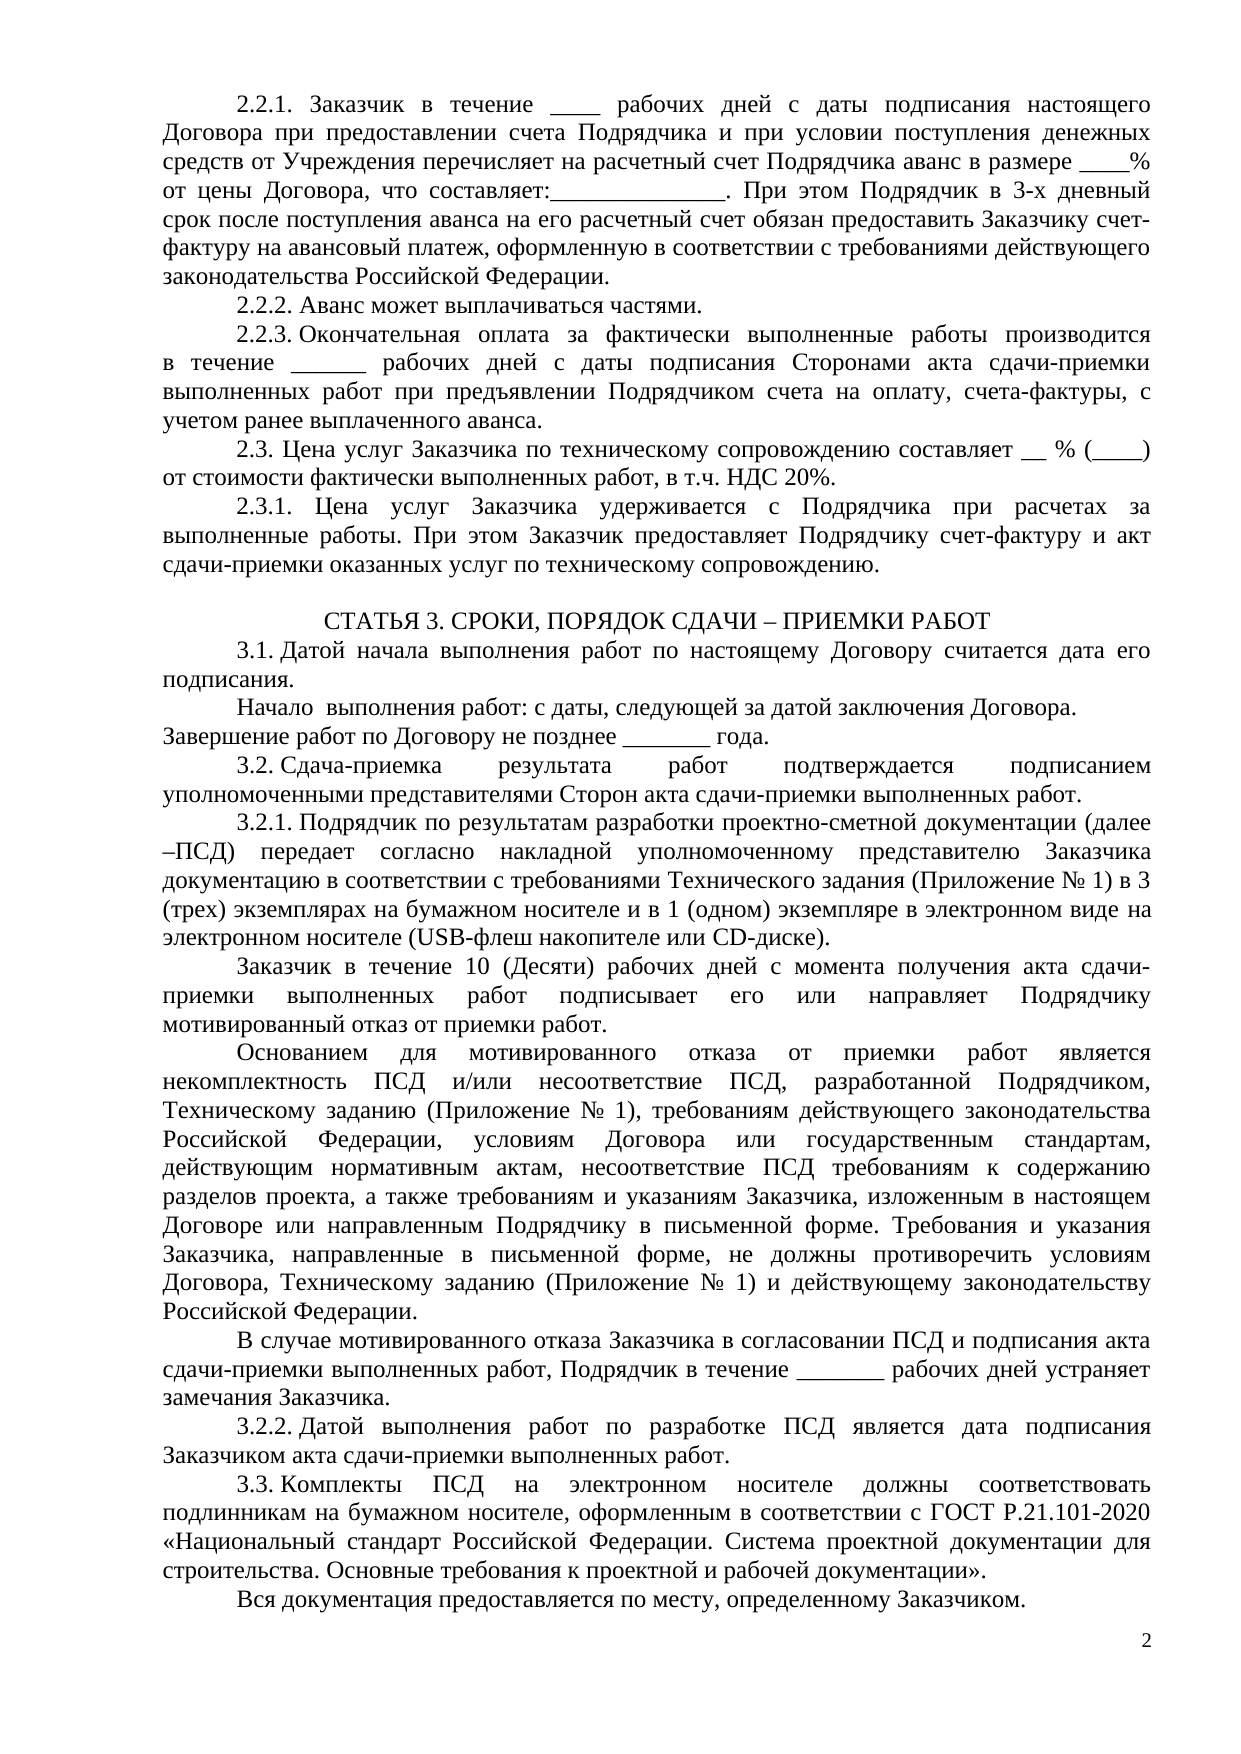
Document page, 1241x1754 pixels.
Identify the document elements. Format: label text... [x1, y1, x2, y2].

text Завершение работ по Договору не позднее _______ года. [162, 721, 1152, 750]
text 3.2.2. Датой выполнения работ по разработке ПСД является дата подписания Заказчиком акта сдачи-приемки выполненных работ. [162, 1411, 1152, 1469]
text 3.3. Комплекты ПСД на электронном носителе должны соответствовать подлинникам на бумажном носителе, оформленным в соответствии с ГОСТ Р.21.101-2020 «Национальный стандарт Российской Федерации. Система проектной документации для строительства. Основные требования к проектной и рабочей документации». [162, 1469, 1152, 1584]
text В случае мотивированного отказа Заказчика в согласовании ПСД и подписания акта сдачи-приемки выполненных работ, Подрядчик в течение _______ рабочих дней устраняет замечания Заказчика. [162, 1325, 1152, 1411]
text 3.1. Датой начала выполнения работ по настоящему Договору считается дата его подписания. [162, 635, 1152, 692]
text 2.2.1. Заказчик в течение ____ рабочих дней с даты подписания настоящего Договора при предоставлении счета Подрядчика и при условии поступления денежных средств от Учреждения перечисляет на расчетный счет Подрядчика аванс в размере ____% от цены Договора, что составляет:______________. При этом Подрядчик в 3-х дневный срок после поступления аванса на его расчетный счет обязан предоставить Заказчику счет-фактуру на авансовый платеж, оформленную в соответствии с требованиями действующего законодательства Российской Федерации. [162, 89, 1152, 290]
text 3.2. Сдача-приемка результата работ подтверждается подписанием уполномоченными представителями Сторон акта сдачи-приемки выполненных работ. [162, 750, 1152, 807]
text СТАТЬЯ 3. СРОКИ, ПОРЯДОК СДАЧИ – ПРИЕМКИ РАБОТ [162, 606, 1152, 635]
text 2.2.2. Аванс может выплачиваться частями. [162, 290, 1152, 319]
text 3.2.1. Подрядчик по результатам разработки проектно-сметной документации (далее –ПСД) передает согласно накладной уполномоченному представителю Заказчика документацию в соответствии с требованиями Технического задания (Приложение № 1) в 3 (трех) экземплярах на бумажном носителе и в 1 (одном) экземпляре в электронном виде на электронном носителе (USB-флеш накопителе или CD-диске). [162, 807, 1152, 951]
text Вся документация предоставляется по месту, определенному Заказчиком. [162, 1584, 1152, 1612]
text 2.3. Цена услуг Заказчика по техническому сопровождению составляет __ % (____) от стоимости фактически выполненных работ, в т.ч. НДС 20%. [162, 434, 1152, 491]
text Заказчик в течение 10 (Десяти) рабочих дней с момента получения акта сдачи-приемки выполненных работ подписывает его или направляет Подрядчику мотивированный отказ от приемки работ. [162, 951, 1152, 1037]
text 2.3.1. Цена услуг Заказчика удерживается с Подрядчика при расчетах за выполненные работы. При этом Заказчик предоставляет Подрядчику счет-фактуру и акт сдачи-приемки оказанных услуг по техническому сопровождению. [162, 491, 1152, 577]
text Основанием для мотивированного отказа от приемки работ является некомплектность ПСД и/или несоответствие ПСД, разработанной Подрядчиком, Техническому заданию (Приложение № 1), требованиям действующего законодательства Российской Федерации, условиям Договора или государственным стандартам, действующим нормативным актам, несоответствие ПСД требованиям к содержанию разделов проекта, а также требованиям и указаниям Заказчика, изложенным в настоящем Договоре или направленным Подрядчику в письменной форме. Требования и указания Заказчика, направленные в письменной форме, не должны противоречить условиям Договора, Техническому заданию (Приложение № 1) и действующему законодательству Российской Федерации. [162, 1037, 1152, 1325]
text Начало выполнения работ: с даты, следующей за датой заключения Договора. [162, 692, 1152, 721]
text 2.2.3. Окончательная оплата за фактически выполненные работы производится в течение ______ рабочих дней с даты подписания Сторонами акта сдачи-приемки выполненных работ при предъявлении Подрядчиком счета на оплату, счета-фактуры, с учетом ранее выплаченного аванса. [162, 319, 1152, 434]
